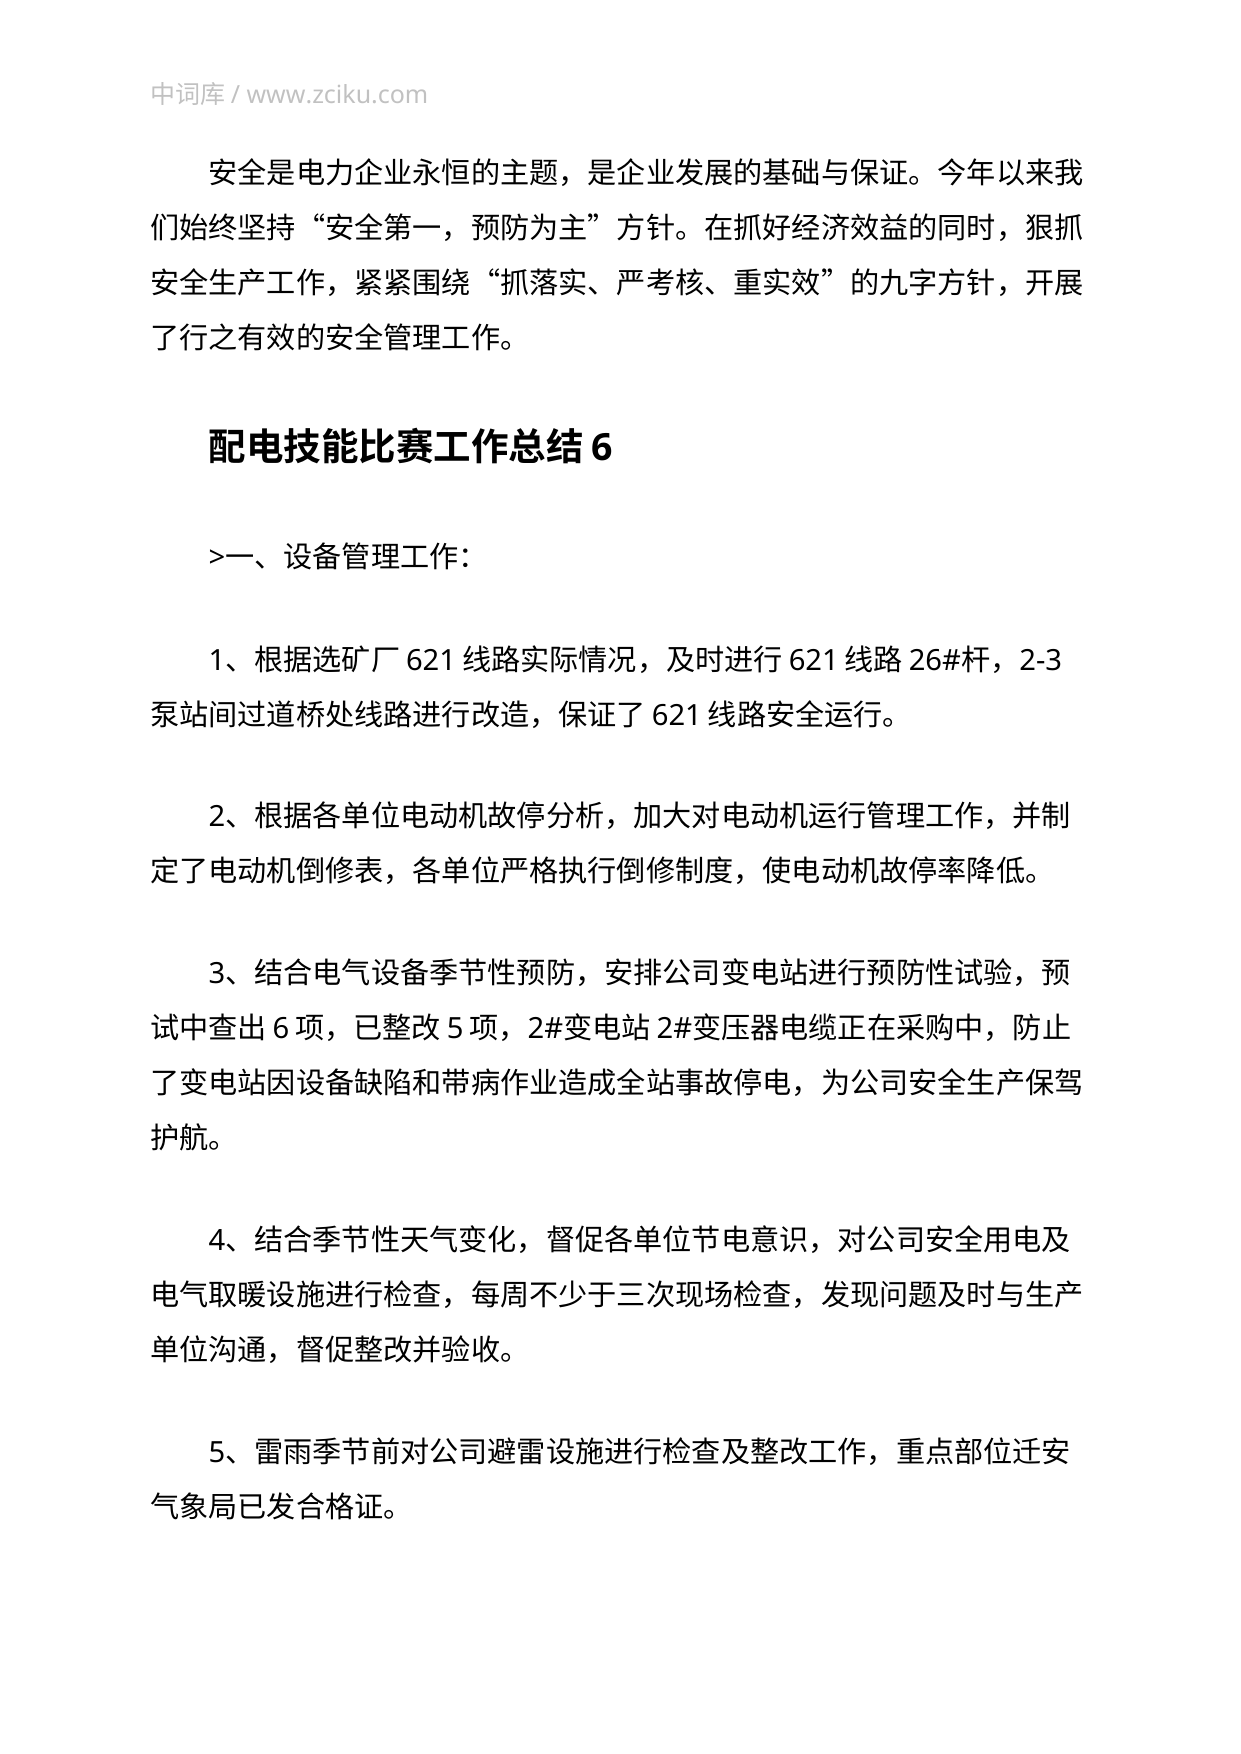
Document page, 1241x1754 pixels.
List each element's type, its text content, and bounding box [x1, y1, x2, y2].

text 4、结合季节性天气变化，督促各单位节电意识，对公司安全用电及电气取暖设施进行检查，每周不少于三次现场检查，发现问题及时与生产单位沟通，督促整改并验收。 [150, 1216, 1090, 1369]
text 3、结合电气设备季节性预防，安排公司变电站进行预防性试验，预试中查出6项，已整改5项，2#变电站2#变压器电缆正在采购中，防止了变电站因设备缺陷和带病作业造成全站事故停电，为公司安全生产保驾护航。 [150, 950, 1090, 1157]
text 1、根据选矿厂621线路实际情况，及时进行621线路26#杆，2-3泵站间过道桥处线路进行改造，保证了621线路安全运行。 [150, 636, 1090, 733]
text 5、雷雨季节前对公司避雷设施进行检查及整改工作，重点部位迁安气象局已发合格证。 [150, 1428, 1090, 1525]
text 2、根据各单位电动机故停分析，加大对电动机运行管理工作，并制定了电动机倒修表，各单位严格执行倒修制度，使电动机故停率降低。 [150, 793, 1090, 890]
text 安全是电力企业永恒的主题，是企业发展的基础与保证。今年以来我们始终坚持“安全第一，预防为主”方针。在抓好经济效益的同时，狠抓安全生产工作，紧紧围绕“抓落实、严考核、重实效”的九字方针，开展了行之有效的安全管理工作。 [150, 150, 1090, 357]
text 配电技能比赛工作总结6 [150, 416, 1090, 471]
text >一、设备管理工作： [150, 534, 1090, 576]
